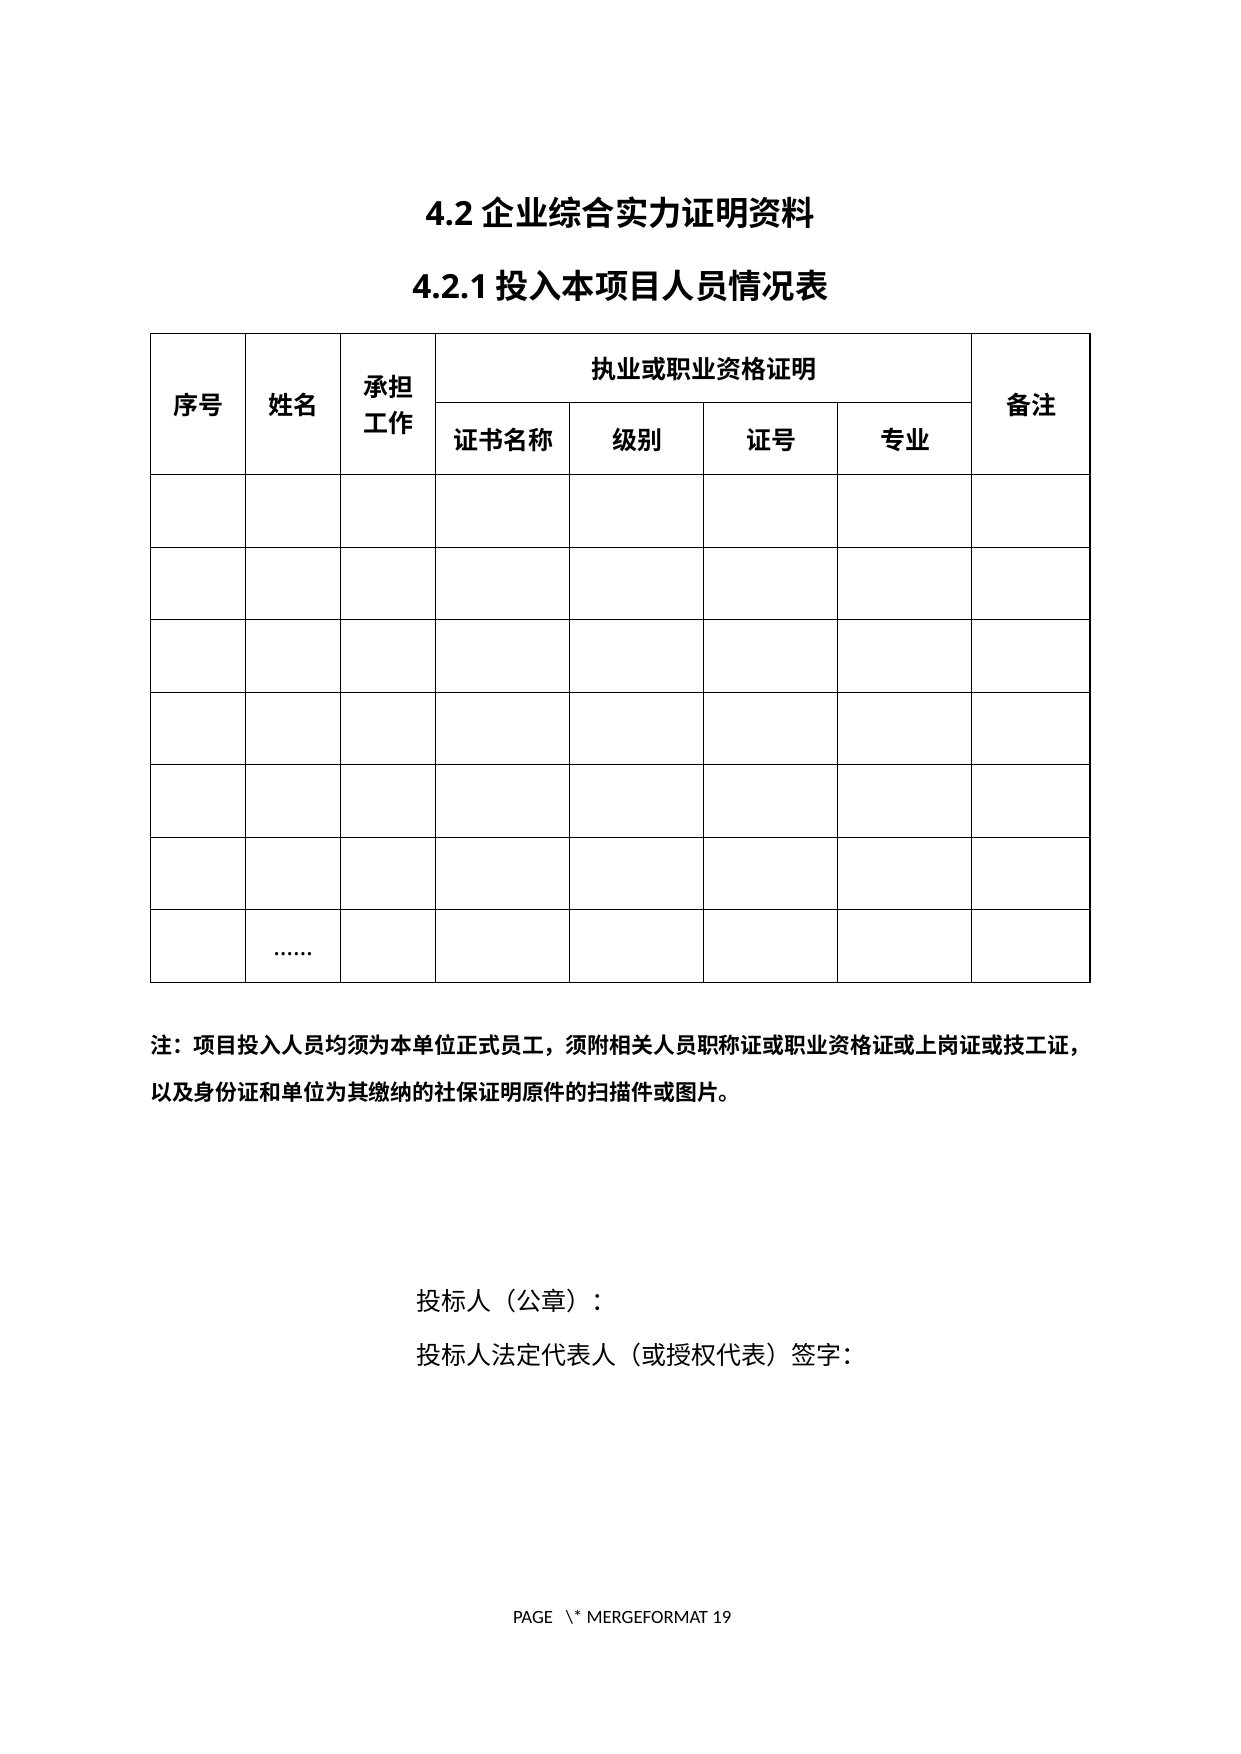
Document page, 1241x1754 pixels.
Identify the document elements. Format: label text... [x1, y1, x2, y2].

table_cell [436, 838, 569, 909]
table_cell [838, 548, 971, 619]
table_cell [570, 693, 703, 764]
table_cell [151, 693, 245, 764]
table_cell [570, 475, 703, 547]
table_cell [151, 475, 245, 547]
table_cell [972, 910, 1089, 982]
table_cell …… [246, 910, 340, 982]
table_cell [246, 693, 340, 764]
table_cell [972, 765, 1089, 837]
table_cell [704, 475, 837, 547]
table_cell [341, 838, 435, 909]
table_cell [246, 620, 340, 692]
table_cell [341, 765, 435, 837]
table_cell [972, 620, 1089, 692]
table_header 姓名 [246, 334, 340, 474]
table_cell [341, 693, 435, 764]
table_cell [151, 910, 245, 982]
table_cell [341, 620, 435, 692]
table_cell [704, 548, 837, 619]
text 4.2 企业综合实力证明资料 [150, 187, 1090, 236]
table_cell [704, 620, 837, 692]
table_header 备注 [972, 334, 1089, 474]
table_cell [838, 693, 971, 764]
table_cell [151, 765, 245, 837]
table_cell [151, 548, 245, 619]
text 4.2.1投入本项目人员情况表 [150, 260, 1090, 308]
table_cell 专业 [838, 403, 971, 474]
table_cell [704, 765, 837, 837]
table_cell [246, 548, 340, 619]
table_cell [972, 693, 1089, 764]
table_cell [570, 765, 703, 837]
table_cell [838, 838, 971, 909]
text 注：项目投入人员均须为本单位正式员工，须附相关人员职称证或职业资格证或上岗证或技工证，以及身份证和单位为其缴纳的社保证明原件的扫描件或图片。 [150, 1028, 1090, 1107]
table_cell [341, 910, 435, 982]
table_cell [972, 548, 1089, 619]
table_cell 证书名称 [436, 403, 569, 474]
table_cell [838, 620, 971, 692]
table_cell [436, 548, 569, 619]
table_cell [151, 620, 245, 692]
table_header 序号 [151, 334, 245, 474]
table_cell [972, 838, 1089, 909]
table_cell [838, 475, 971, 547]
table_cell [570, 620, 703, 692]
table_cell [570, 910, 703, 982]
table_cell [436, 693, 569, 764]
table_cell [704, 693, 837, 764]
table_cell [838, 910, 971, 982]
table_cell 证号 [704, 403, 837, 474]
table_cell [341, 475, 435, 547]
table_cell [246, 838, 340, 909]
text 投标人（公章）： [150, 1281, 1090, 1318]
table_cell 级别 [570, 403, 703, 474]
table_cell [838, 765, 971, 837]
table_cell [570, 838, 703, 909]
table_header 执业或职业资格证明 [436, 334, 971, 402]
table_cell [151, 838, 245, 909]
table_cell [436, 910, 569, 982]
table_cell [972, 475, 1089, 547]
table_cell [246, 475, 340, 547]
table_cell [436, 475, 569, 547]
text 投标人法定代表人（或授权代表）签字： [150, 1336, 1090, 1372]
table_cell [570, 548, 703, 619]
table_header 承担工作 [341, 334, 435, 474]
table_cell [436, 620, 569, 692]
table_cell [436, 765, 569, 837]
table_cell [704, 910, 837, 982]
table_cell [704, 838, 837, 909]
table_cell [341, 548, 435, 619]
table_cell [246, 765, 340, 837]
